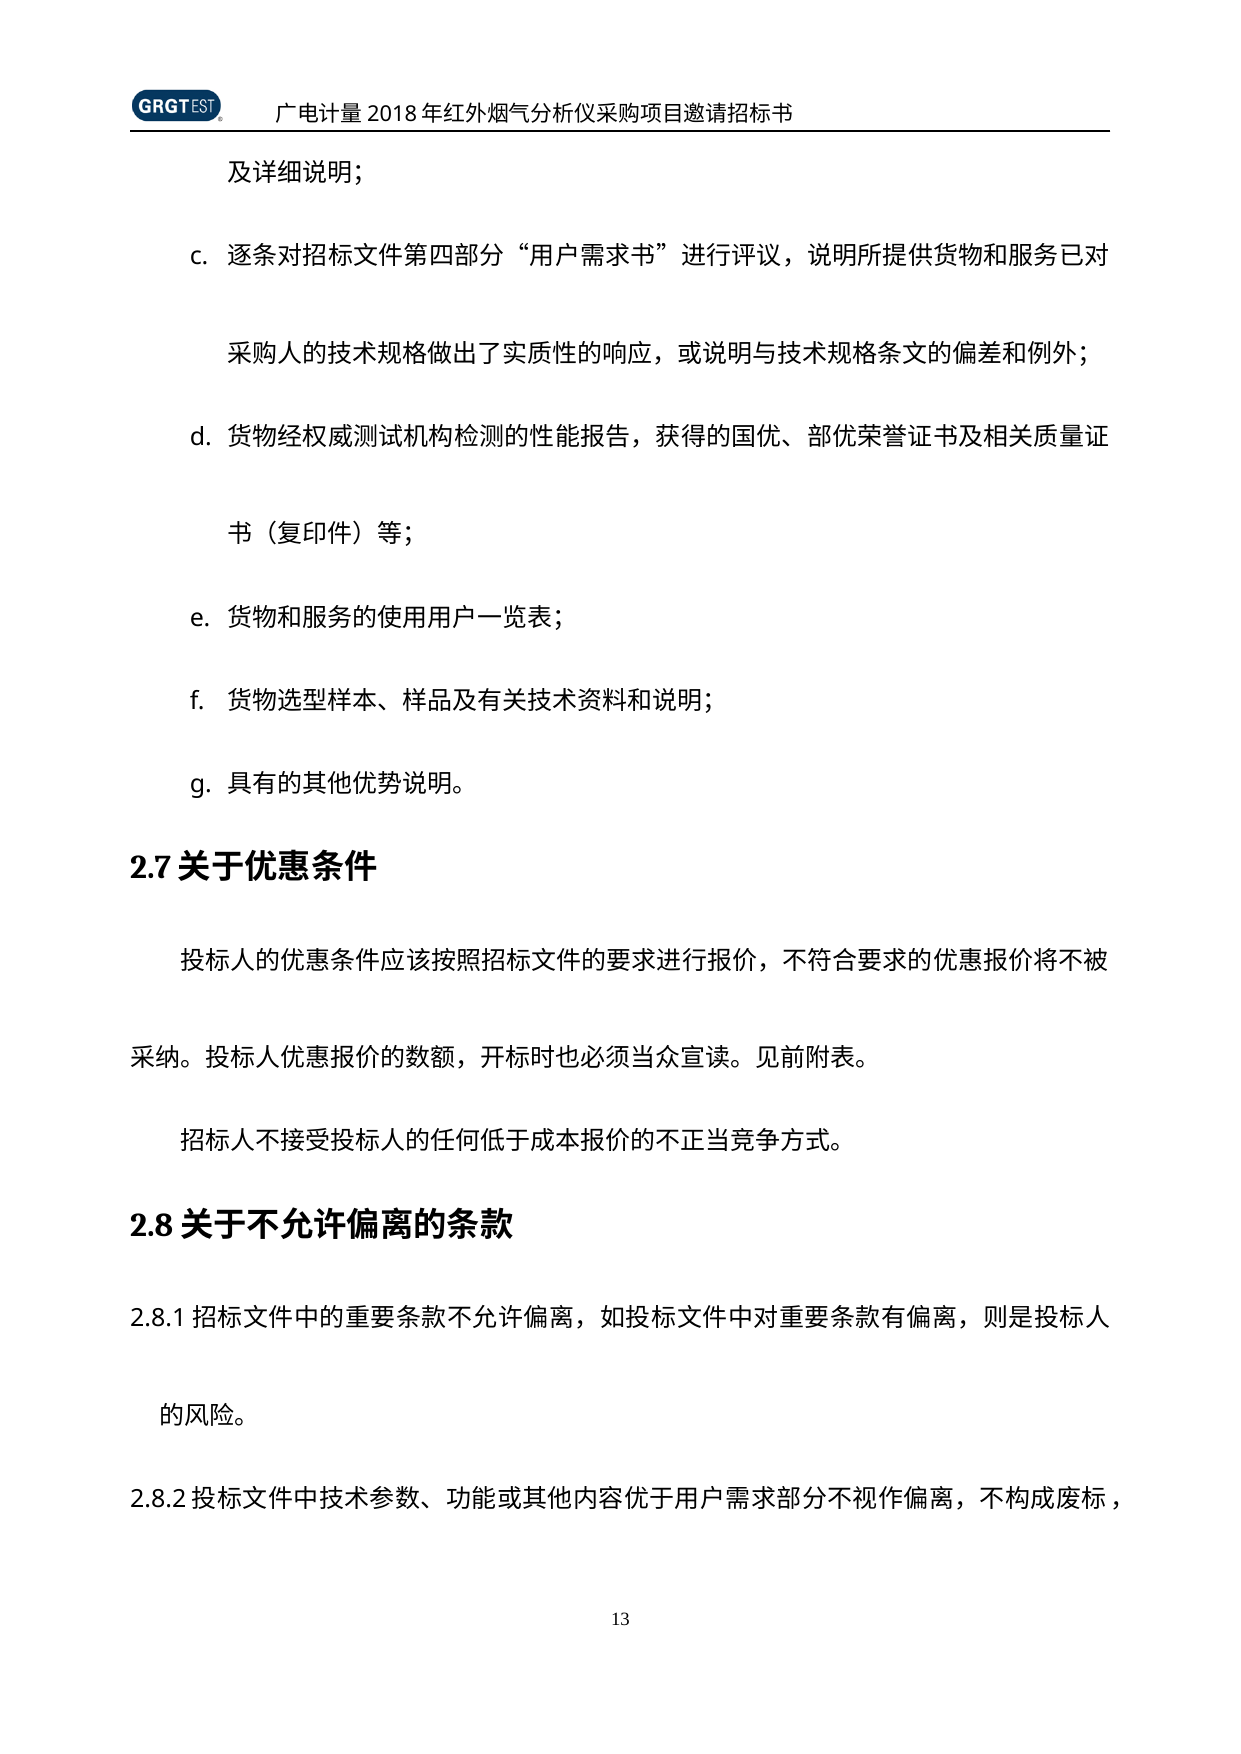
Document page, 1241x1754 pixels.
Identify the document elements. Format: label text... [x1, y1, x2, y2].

list 货物经权威测试机构检测的性能报告，获得的国优、部优荣誉证书及相关质量证书（复印件）等； [189, 402, 1110, 564]
picture [129, 88, 224, 122]
text 投标人的优惠条件应该按照招标文件的要求进行报价，不符合要求的优惠报价将不被采纳。投标人优惠报价的数额，开标时也必须当众宣读。见前附表。 [130, 926, 1110, 1088]
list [189, 138, 1110, 203]
text 招标人不接受投标人的任何低于成本报价的不正当竞争方式。 [130, 1106, 1110, 1171]
text 2.8.1招标文件中的重要条款不允许偏离，如投标文件中对重要条款有偏离，则是投标人的风险。 [130, 1283, 1110, 1446]
subtitle 2.8关于不允许偏离的条款 [130, 1189, 1110, 1254]
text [130, 1464, 1110, 1529]
list 具有的其他优势说明。 [189, 749, 1110, 814]
list 货物选型样本、样品及有关技术资料和说明； [189, 666, 1110, 731]
list 货物和服务的使用用户一览表； [189, 583, 1110, 648]
list 逐条对招标文件第四部分“用户需求书”进行评议，说明所提供货物和服务已对采购人的技术规格做出了实质性的响应，或说明与技术规格条文的偏差和例外； [189, 221, 1110, 384]
subtitle 2.7关于优惠条件 [130, 832, 1110, 897]
